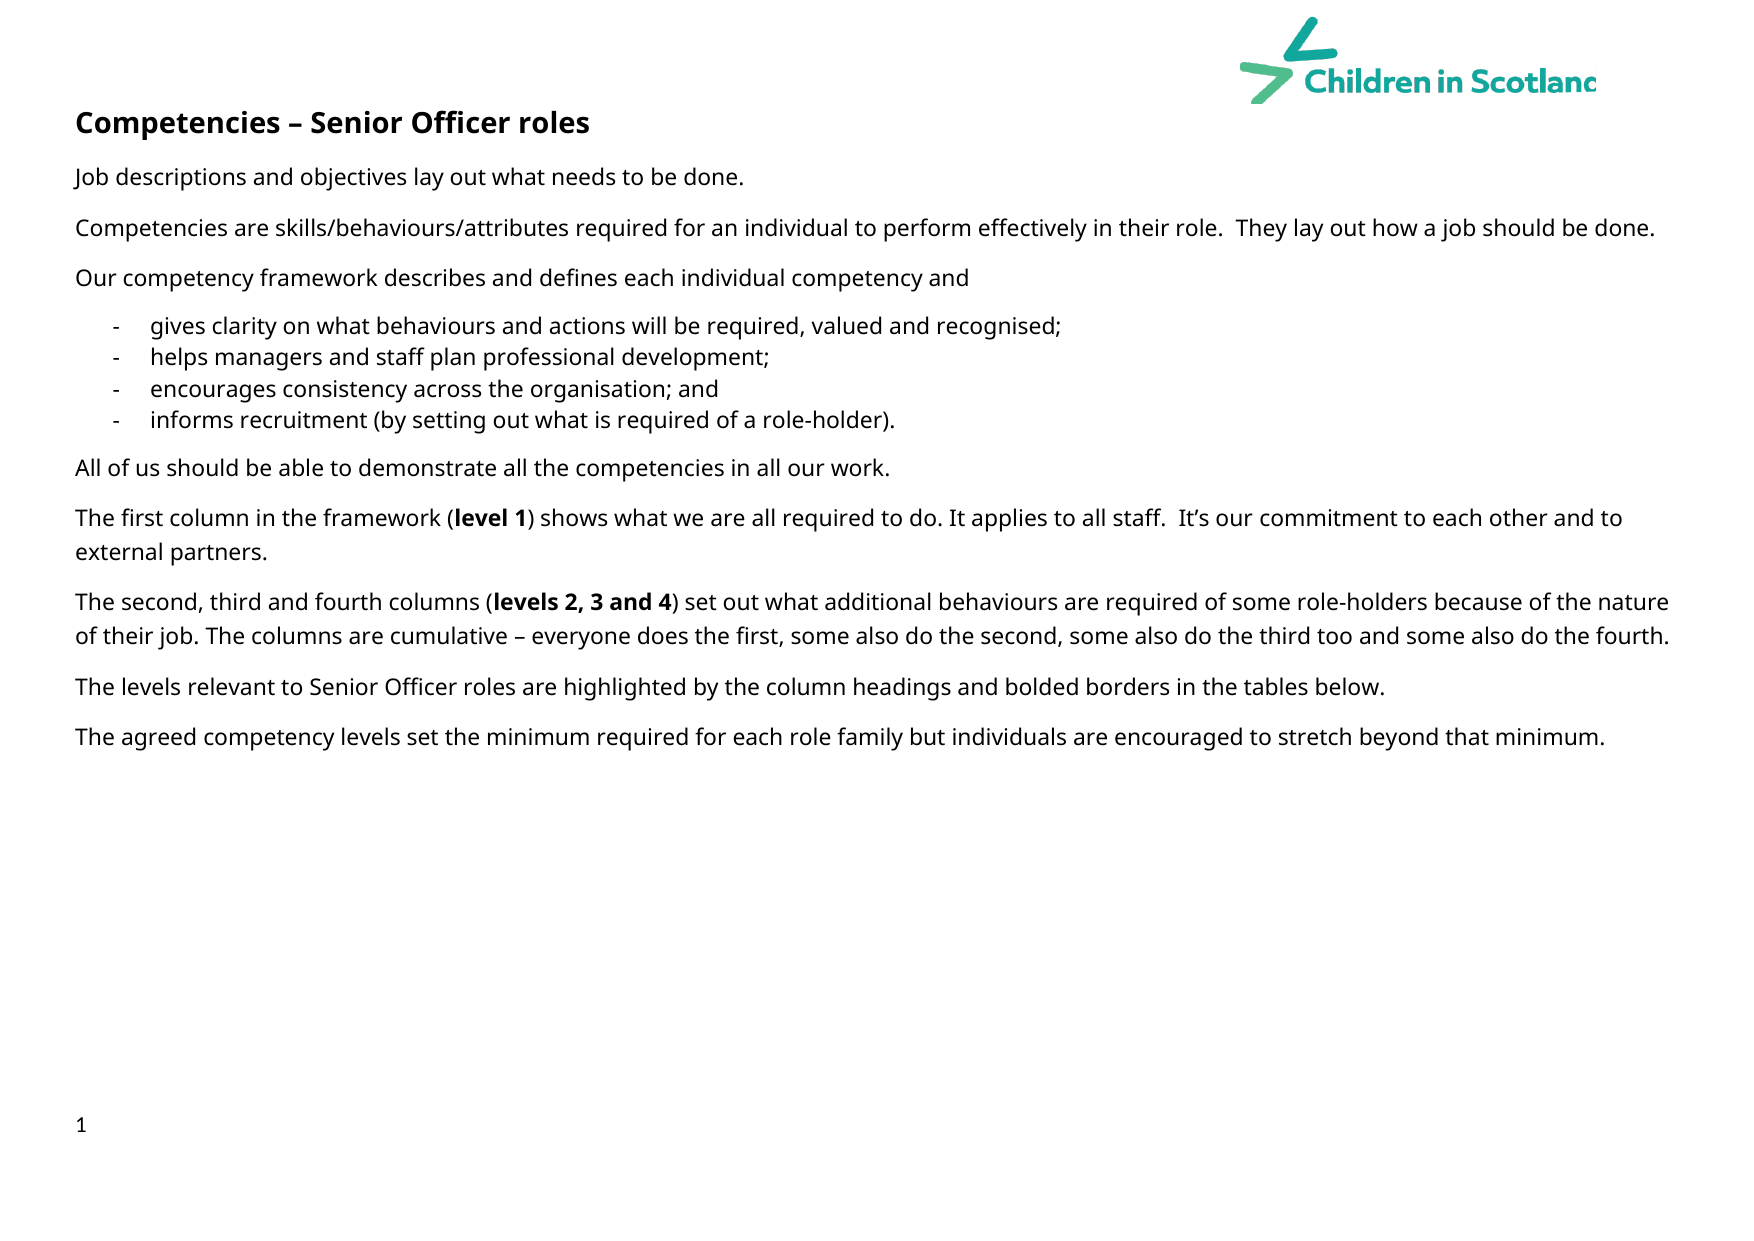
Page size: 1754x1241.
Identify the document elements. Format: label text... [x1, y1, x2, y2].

text All of us should be able to demonstrate all the competencies in all our work. [75, 452, 1679, 483]
list informs recruitment (by setting out what is required of a role-holder). [112, 404, 1679, 435]
text Job descriptions and objectives lay out what needs to be done. [75, 161, 1679, 193]
text Our competency framework describes and defines each individual competency and [75, 262, 1679, 293]
list encourages consistency across the organisation; and [112, 373, 1679, 404]
text The first column in the framework (level 1) shows what we are all required to do. It applies to all staff. It’s our commitment to each other and to external partners. [75, 502, 1679, 567]
text The levels relevant to Senior Officer roles are highlighted by the column headings and bolded borders in the tables below. [75, 671, 1679, 702]
text Competencies – Senior Officer roles [75, 102, 1679, 142]
text The second, third and fourth columns (levels 2, 3 and 4) set out what additional behaviours are required of some role-holders because of the nature of their job. The columns are cumulative – everyone does the first, some also do the second, some also do the third too and some also do the fourth. [75, 586, 1679, 651]
text Competencies are skills/behaviours/attributes required for an individual to perform effectively in their role. They lay out how a job should be done. [75, 212, 1679, 243]
list gives clarity on what behaviours and actions will be required, valued and recognised; [112, 310, 1679, 341]
list helps managers and staff plan professional development; [112, 341, 1679, 373]
text The agreed competency levels set the minimum required for each role family but individuals are encouraged to stretch beyond that minimum. [75, 721, 1679, 752]
